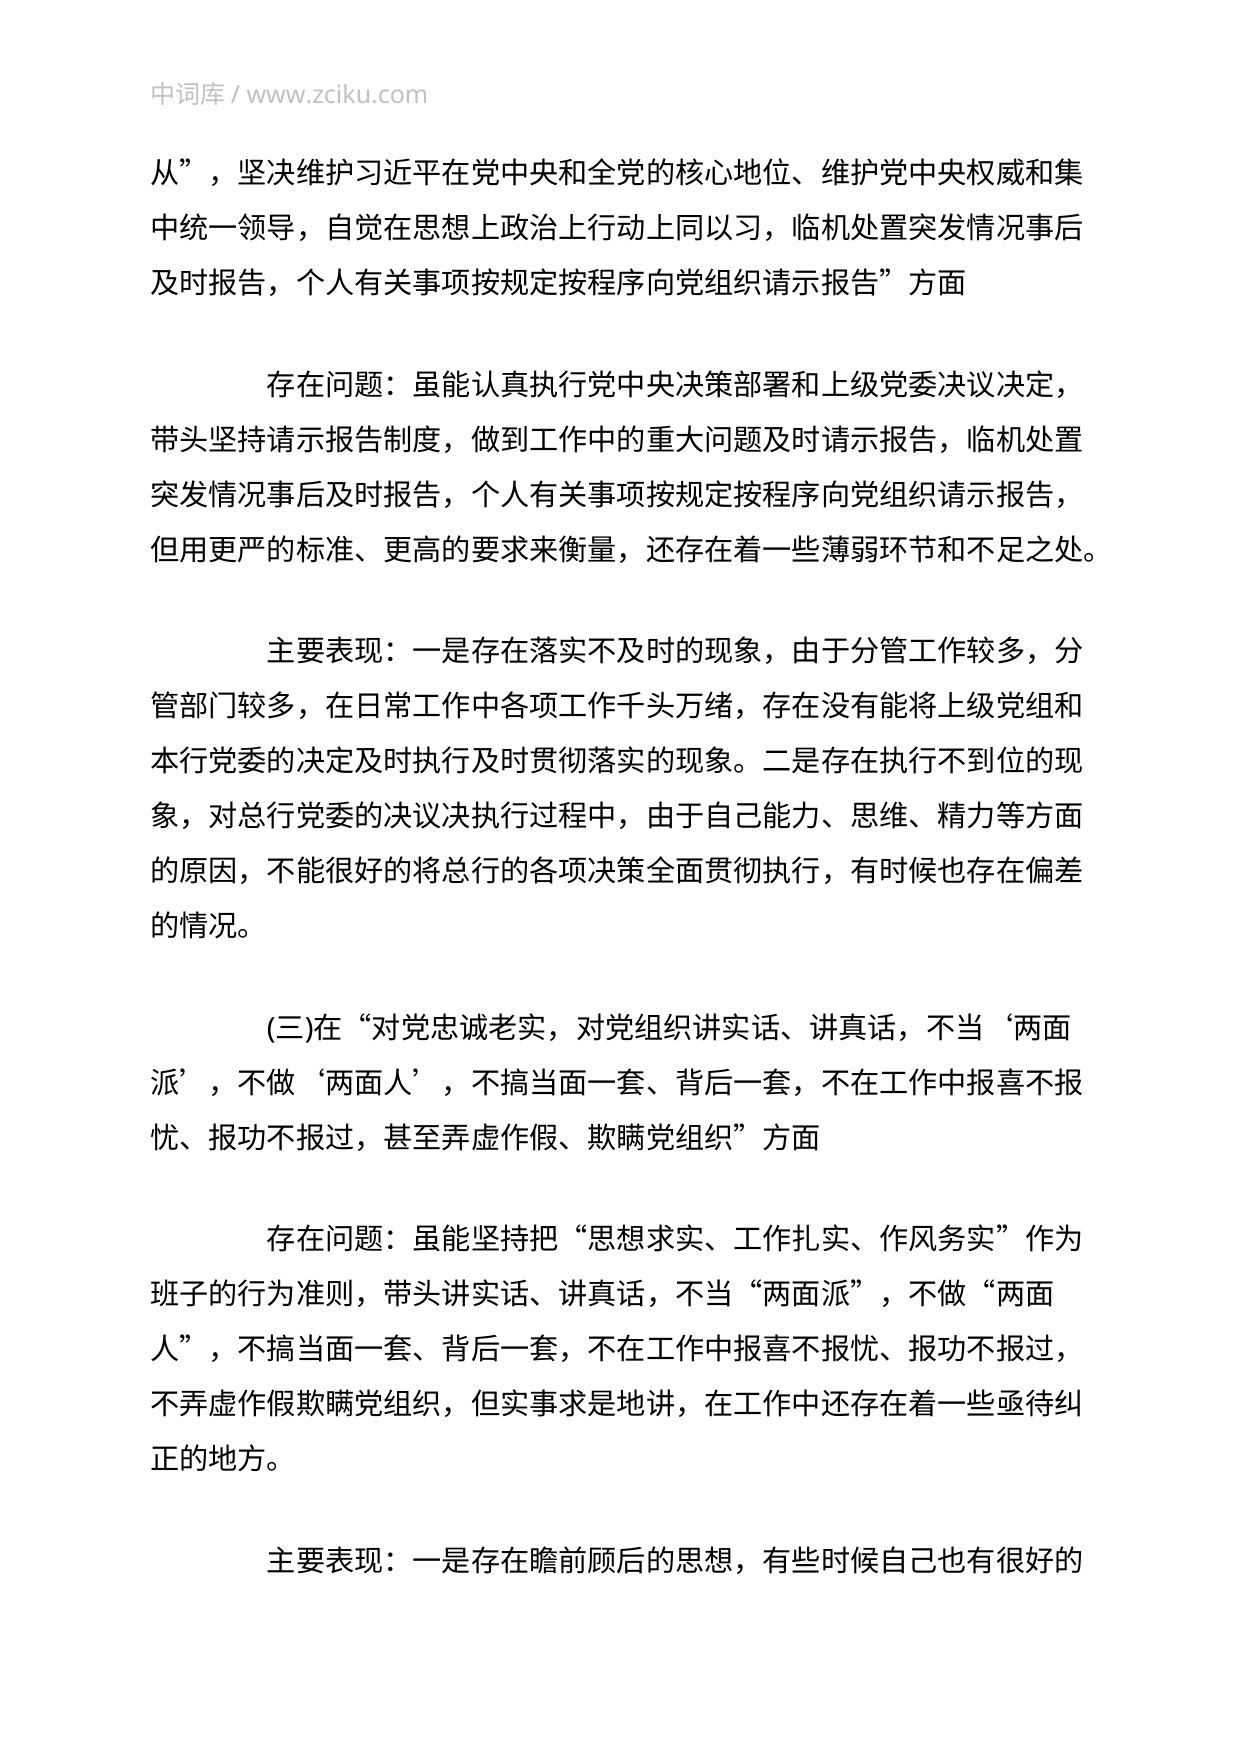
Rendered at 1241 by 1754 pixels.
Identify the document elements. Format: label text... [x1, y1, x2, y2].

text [150, 150, 1090, 302]
text 存在问题：虽能认真执行党中央决策部署和上级党委决议决定，带头坚持请示报告制度，做到工作中的重大问题及时请示报告，临机处置突发情况事后及时报告，个人有关事项按规定按程序向党组织请示报告，但用更严的标准、更高的要求来衡量，还存在着一些薄弱环节和不足之处。 [150, 362, 1090, 568]
text 主要表现：一是存在落实不及时的现象，由于分管工作较多，分管部门较多，在日常工作中各项工作千头万绪，存在没有能将上级党组和本行党委的决定及时执行及时贯彻落实的现象。二是存在执行不到位的现象，对总行党委的决议决执行过程中，由于自己能力、思维、精力等方面的原因，不能很好的将总行的各项决策全面贯彻执行，有时候也存在偏差的情况。 [150, 628, 1090, 945]
text 存在问题：虽能坚持把“思想求实、工作扎实、作风务实”作为班子的行为准则，带头讲实话、讲真话，不当“两面派”，不做“两面人”，不搞当面一套、背后一套，不在工作中报喜不报忧、报功不报过，不弄虚作假欺瞒党组织，但实事求是地讲，在工作中还存在着一些亟待纠正的地方。 [150, 1216, 1090, 1478]
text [150, 1537, 1090, 1579]
text (三)在“对党忠诚老实，对党组织讲实话、讲真话，不当‘两面派’，不做‘两面人’，不搞当面一套、背后一套，不在工作中报喜不报忧、报功不报过，甚至弄虚作假、欺瞒党组织”方面 [150, 1004, 1090, 1156]
